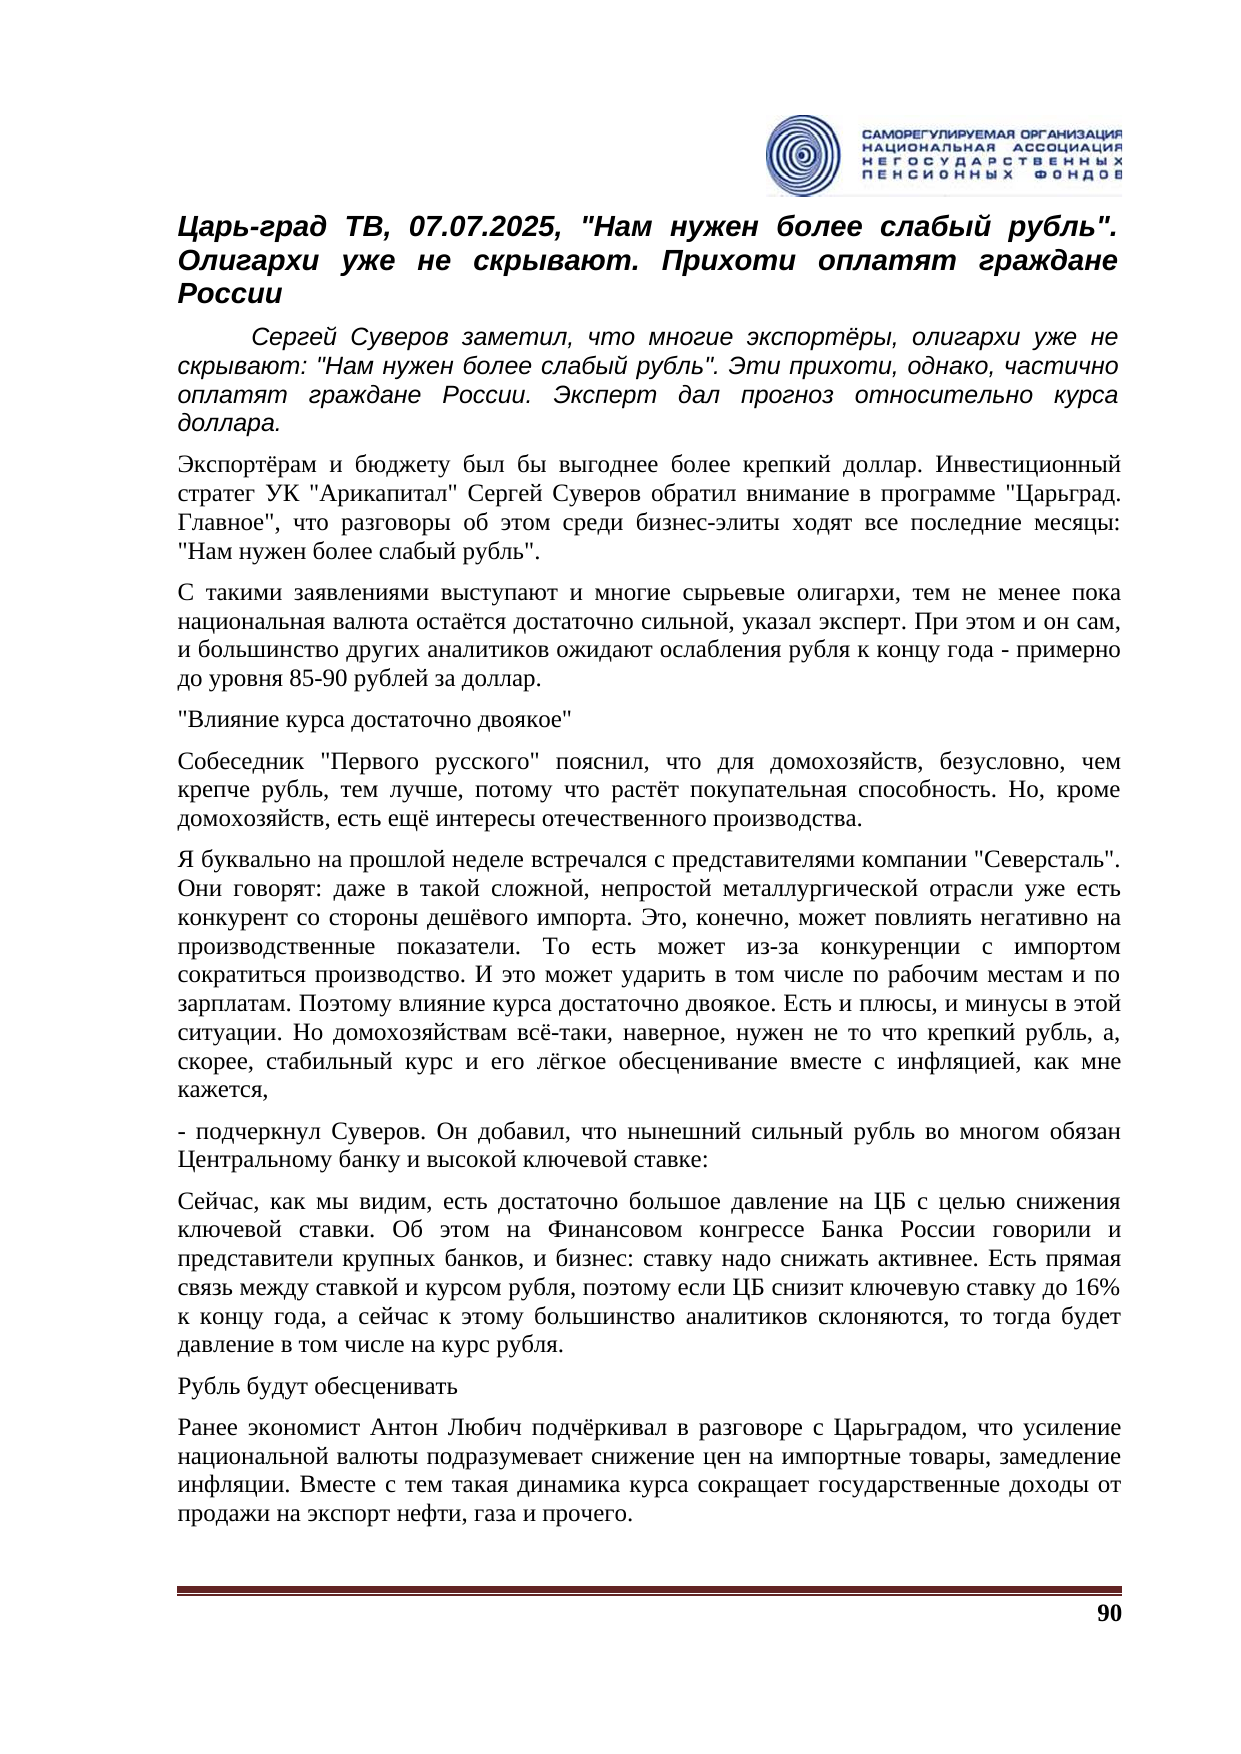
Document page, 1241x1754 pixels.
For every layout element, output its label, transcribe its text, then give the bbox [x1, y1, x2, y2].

text - подчеркнул Суверов. Он добавил, что нынешний сильный рубль во многом обязан Центральному банку и высокой ключевой ставке: [177, 1116, 1122, 1173]
text Я буквально на прошлой неделе встречался с представителями компании "Северсталь". Они говорят: даже в такой сложной, непростой металлургической отрасли уже есть конкурент со стороны дешёвого импорта. Это, конечно, может повлиять негативно на производственные показатели. То есть может из-за конкуренции с импортом сократиться производство. И это может ударить в том числе по рабочим местам и по зарплатам. Поэтому влияние курса достаточно двоякое. Есть и плюсы, и минусы в этой ситуации. Но домохозяйствам всё-таки, наверное, нужен не то что крепкий рубль, а, скорее, стабильный курс и его лёгкое обесценивание вместе с инфляцией, как мне кажется, [177, 844, 1122, 1103]
text Рубль будут обесценивать [177, 1371, 1122, 1399]
text С такими заявлениями выступают и многие сырьевые олигархи, тем не менее пока национальная валюта остаётся достаточно сильной, указал эксперт. При этом и он сам, и большинство других аналитиков ожидают ослабления рубля к концу года - примерно до уровня 85-90 рублей за доллар. [177, 577, 1122, 692]
subtitle Царь-град ТВ, 07.07.2025, "Нам нужен более слабый рубль". Олигархи уже не скрывают. Прихоти оплатят граждане России [177, 209, 1122, 309]
subtitle Сергей Суверов заметил, что многие экспортёры, олигархи уже не скрывают: "Нам нужен более слабый рубль". Эти прихоти, однако, частично оплатят граждане России. Эксперт дал прогноз относительно курса доллара. [177, 322, 1122, 437]
text Ранее экономист Антон Любич подчёркивал в разговоре с Царьградом, что усиление национальной валюты подразумевает снижение цен на импортные товары, замедление инфляции. Вместе с тем такая динамика курса сокращает государственные доходы от продажи на экспорт нефти, газа и прочего. [177, 1412, 1122, 1527]
text "Влияние курса достаточно двоякое" [177, 704, 1122, 733]
text Экспортёрам и бюджету был бы выгоднее более крепкий доллар. Инвестиционный стратег УК "Арикапитал" Сергей Суверов обратил внимание в программе "Царьград. Главное", что разговоры об этом среди бизнес-элиты ходят все последние месяцы: "Нам нужен более слабый рубль". [177, 449, 1122, 564]
text Собеседник "Первого русского" пояснил, что для домохозяйств, безусловно, чем крепче рубль, тем лучше, потому что растёт покупательная способность. Но, кроме домохозяйств, есть ещё интересы отечественного производства. [177, 746, 1122, 832]
text Сейчас, как мы видим, есть достаточно большое давление на ЦБ с целью снижения ключевой ставки. Об этом на Финансовом конгрессе Банка России говорили и представители крупных банков, и бизнес: ставку надо снижать активнее. Есть прямая связь между ставкой и курсом рубля, поэтому если ЦБ снизит ключевую ставку до 16% к концу года, а сейчас к этому большинство аналитиков склоняются, то тогда будет давление в том числе на курс рубля. [177, 1186, 1122, 1358]
picture [766, 115, 1123, 197]
